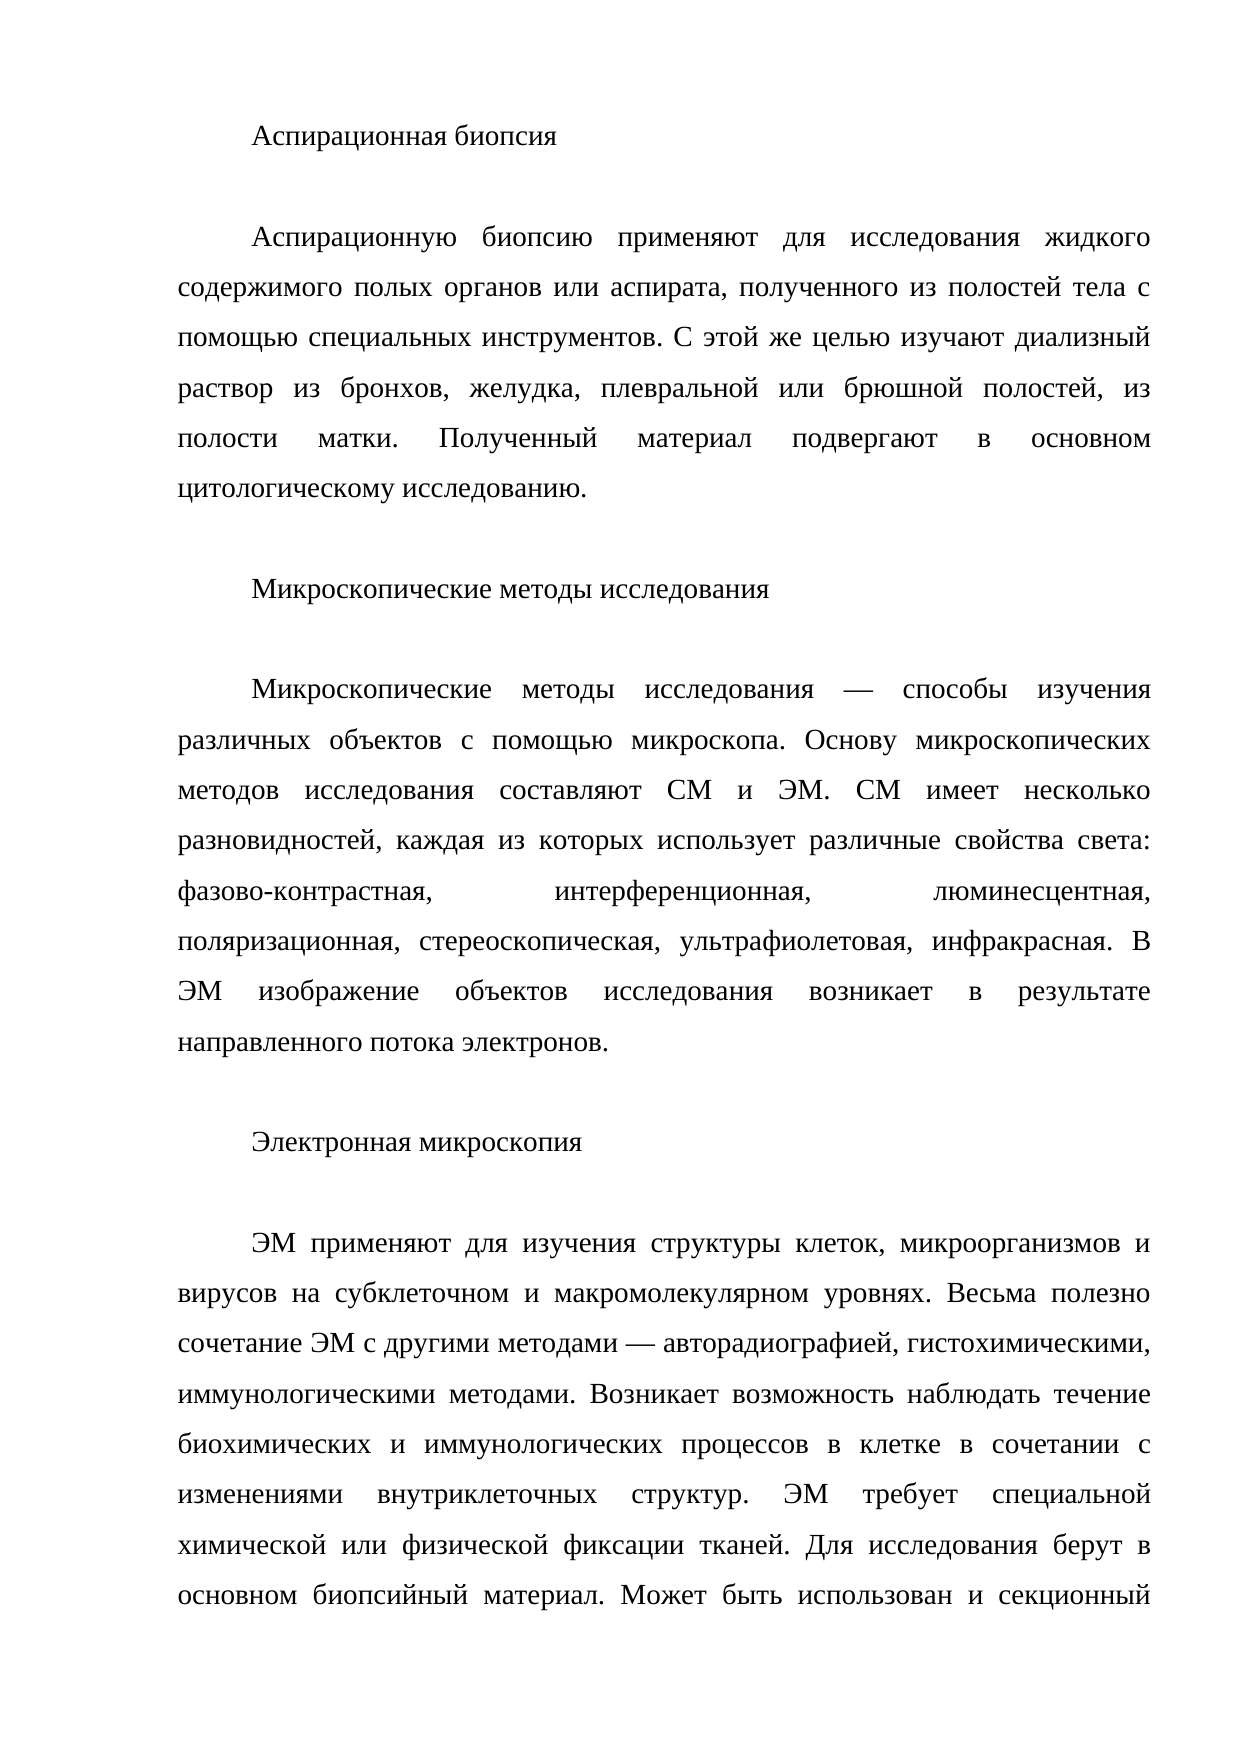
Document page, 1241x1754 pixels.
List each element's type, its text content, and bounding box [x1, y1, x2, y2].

text Аспирационная биопсия [177, 118, 1152, 152]
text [177, 1225, 1152, 1611]
text Электронная микроскопия [177, 1124, 1152, 1158]
text Микроскопические методы исследования [177, 571, 1152, 604]
text Микроскопические методы исследования — способы изучения различных объектов с помощью микроскопа. Основу микроскопических методов исследования составляют СМ и ЭМ. СМ имеет несколько разновидностей, каждая из которых использует различные свойства света: фазово-контрастная, интерференционная, люминесцентная, поляризационная, стереоскопическая, ультрафиолетовая, инфракрасная. В ЭМ изображение объектов исследования возникает в результате направленного потока электронов. [177, 672, 1152, 1057]
text Аспирационную биопсию применяют для исследования жидкого содержимого полых органов или аспирата, полученного из полостей тела с помощью специальных инструментов. С этой же целью изучают диализный раствор из бронхов, желудка, плевральной или брюшной полостей, из полости матки. Полученный материал подвергают в основном цитологическому исследованию. [177, 219, 1152, 504]
